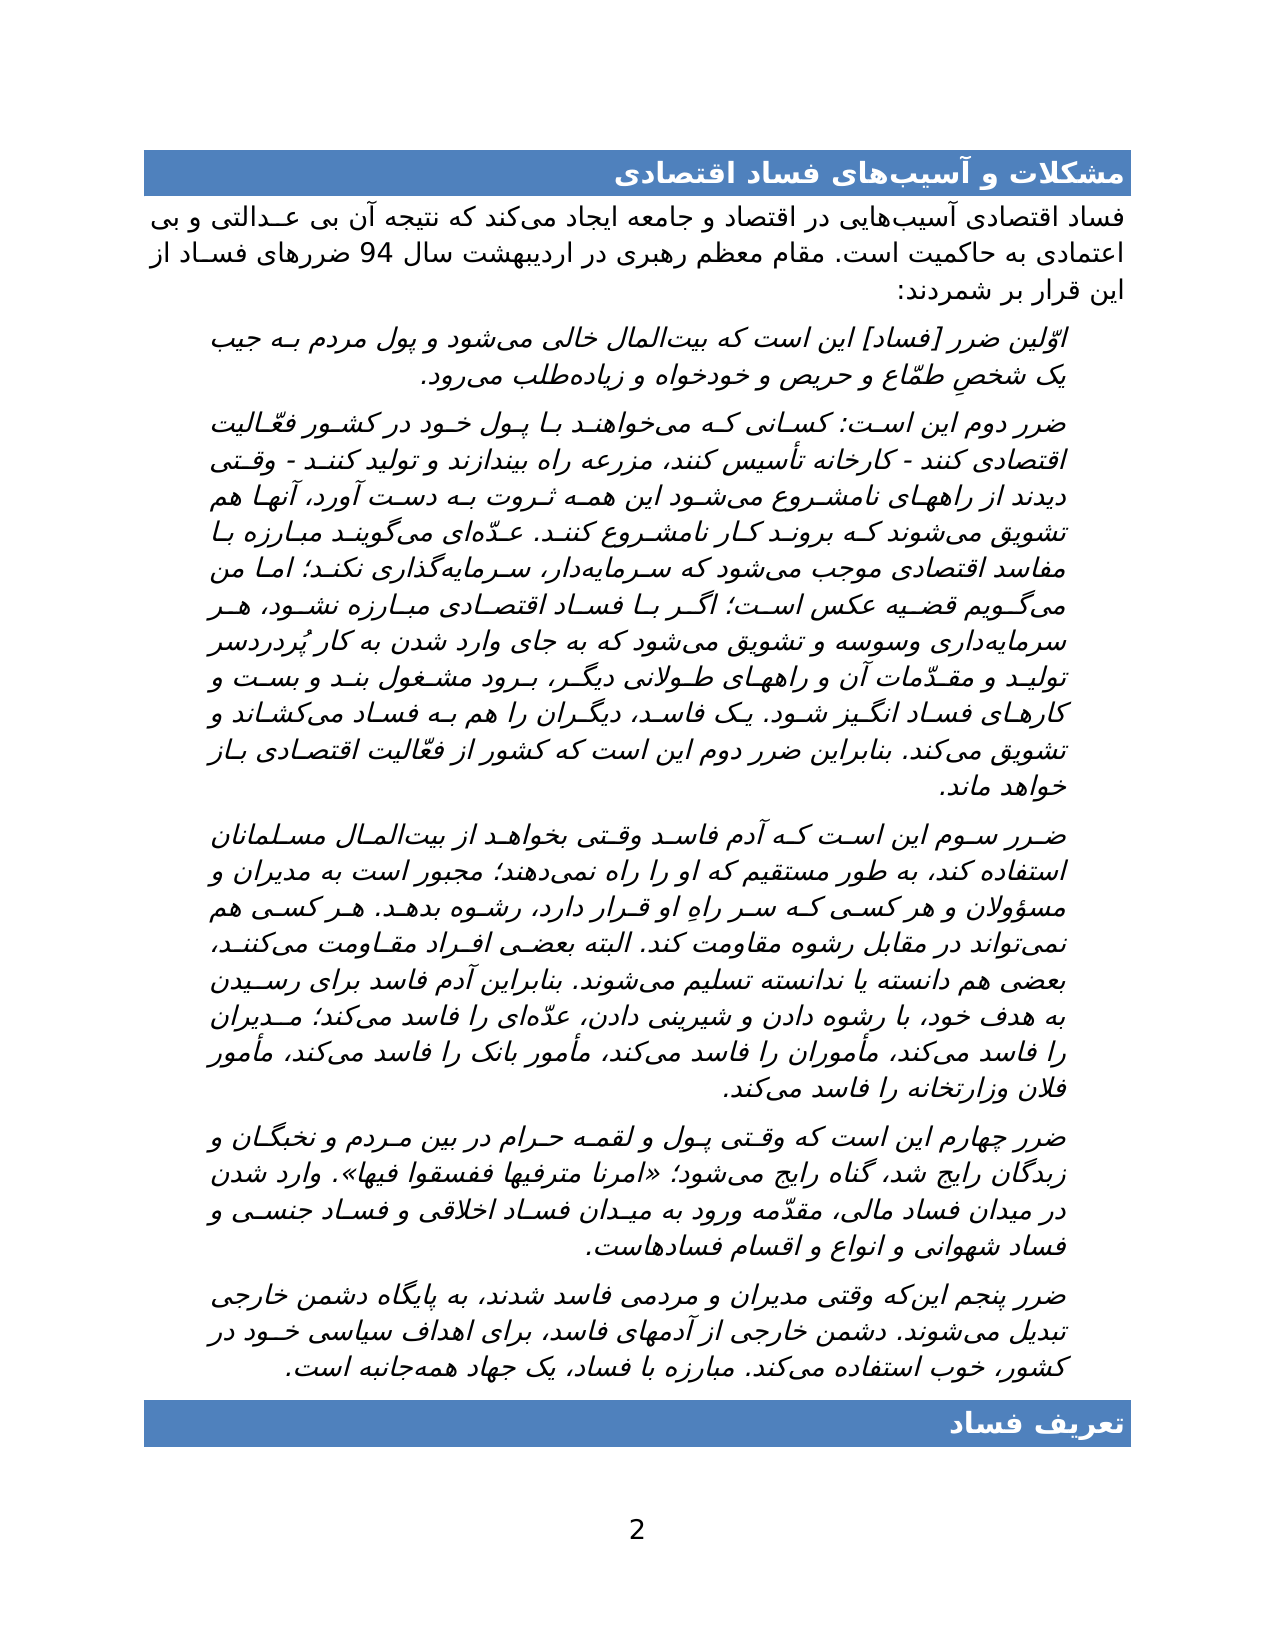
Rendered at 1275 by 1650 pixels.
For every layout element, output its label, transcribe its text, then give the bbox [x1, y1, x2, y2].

text ضرر سوم این است که آدم فاسد وقتی بخواهد از بیت‌المال مسلمانان استفاده کند، به طور مستقیم که او را راه نمی‌دهند؛ مجبور است به مدیران و مسؤولان و هر کسی که سر راهِ او قرار دارد، رشوه بدهد. هر کسی هم نمی‌تواند در مقابل رشوه مقاومت کند. البته بعضی افراد مقاومت می‌کنند، بعضی هم دانسته یا ندانسته تسلیم می‌شوند. بنابراین آدم فاسد برای رسیدن به هدف خود، با رشوه دادن و شیرینی دادن، عدّه‌ای را فاسد می‌کند؛ مدیران را فاسد می‌کند، مأموران را فاسد می‌کند، مأمور بانک را فاسد می‌کند، مأمور فلان وزارتخانه را فاسد می‌کند. [209, 819, 1066, 1104]
text ضرر چهارم این است که وقتی پول و لقمه حرام در بین مردم و نخبگان و زبدگان رایج شد، گناه رایج می‌شود؛ «امرنا مترفیها ففسقوا فیها». وارد شدن در میدان فساد مالی، مقدّمه ورود به میدان فساد اخلاقی و فساد جنسی و فساد شهوانی و انواع و اقسام فسادهاست. [209, 1121, 1066, 1262]
subtitle تعریف فساد [150, 1406, 1125, 1440]
text فساد اقتصادی آسیب‌هایی در اقتصاد و جامعه ایجاد می‌کند که نتیجه آن بی عدالتی و بی اعتمادی به حاکمیت است. مقام معظم رهبری در اردیبهشت سال 94 ضررهای فساد از این قرار بر شمردند: [150, 201, 1125, 306]
subtitle مشکلات و آسیب‌های فساد اقتصادی [150, 156, 1125, 190]
text ضرر پنجم این‌که وقتی مدیران و مردمی فاسد شدند، به پایگاه دشمن خارجی تبدیل می‌شوند. دشمن خارجی از آدمهای فاسد، برای اهداف سیاسی خود در کشور، خوب استفاده می‌کند. مبارزه با فساد، یک جهاد همه‌جانبه است. [209, 1279, 1066, 1383]
text اوّلین ضرر [فساد] این است که بیت‌المال خالی می‌شود و پول مردم به جیب یک شخصِ طمّاع و حریص و خودخواه و زیاده‌طلب می‌رود. [209, 323, 1066, 391]
text ضرر دوم این است: کسانی که می‌خواهند با پول خود در کشور فعّالیت اقتصادی کنند - کارخانه تأسیس کنند، مزرعه راه بیندازند و تولید کنند - وقتی دیدند از راههای نامشروع می‌شود این همه ثروت به دست آورد، آنها هم تشویق می‌شوند که بروند کار نامشروع کنند. عدّه‌ای می‌گویند مبارزه با مفاسد اقتصادی موجب می‌شود که سرمایه‌دار، سرمایه‌گذاری نکند؛ اما من می‌گویم قضیه عکس است؛ اگر با فساد اقتصادی مبارزه نشود، هر سرمایه‌داری وسوسه و تشویق می‌شود که به جای وارد شدن به کار پُردردسر تولید و مقدّمات آن و راههای طولانی دیگر، برود مشغول بند و بست و کارهای فساد انگیز شود. یک فاسد، دیگران را هم به فساد می‌کشاند و تشویق می‌کند. بنابراین ضرر دوم این است که کشور از فعّالیت اقتصادی باز خواهد ماند. [209, 408, 1066, 802]
